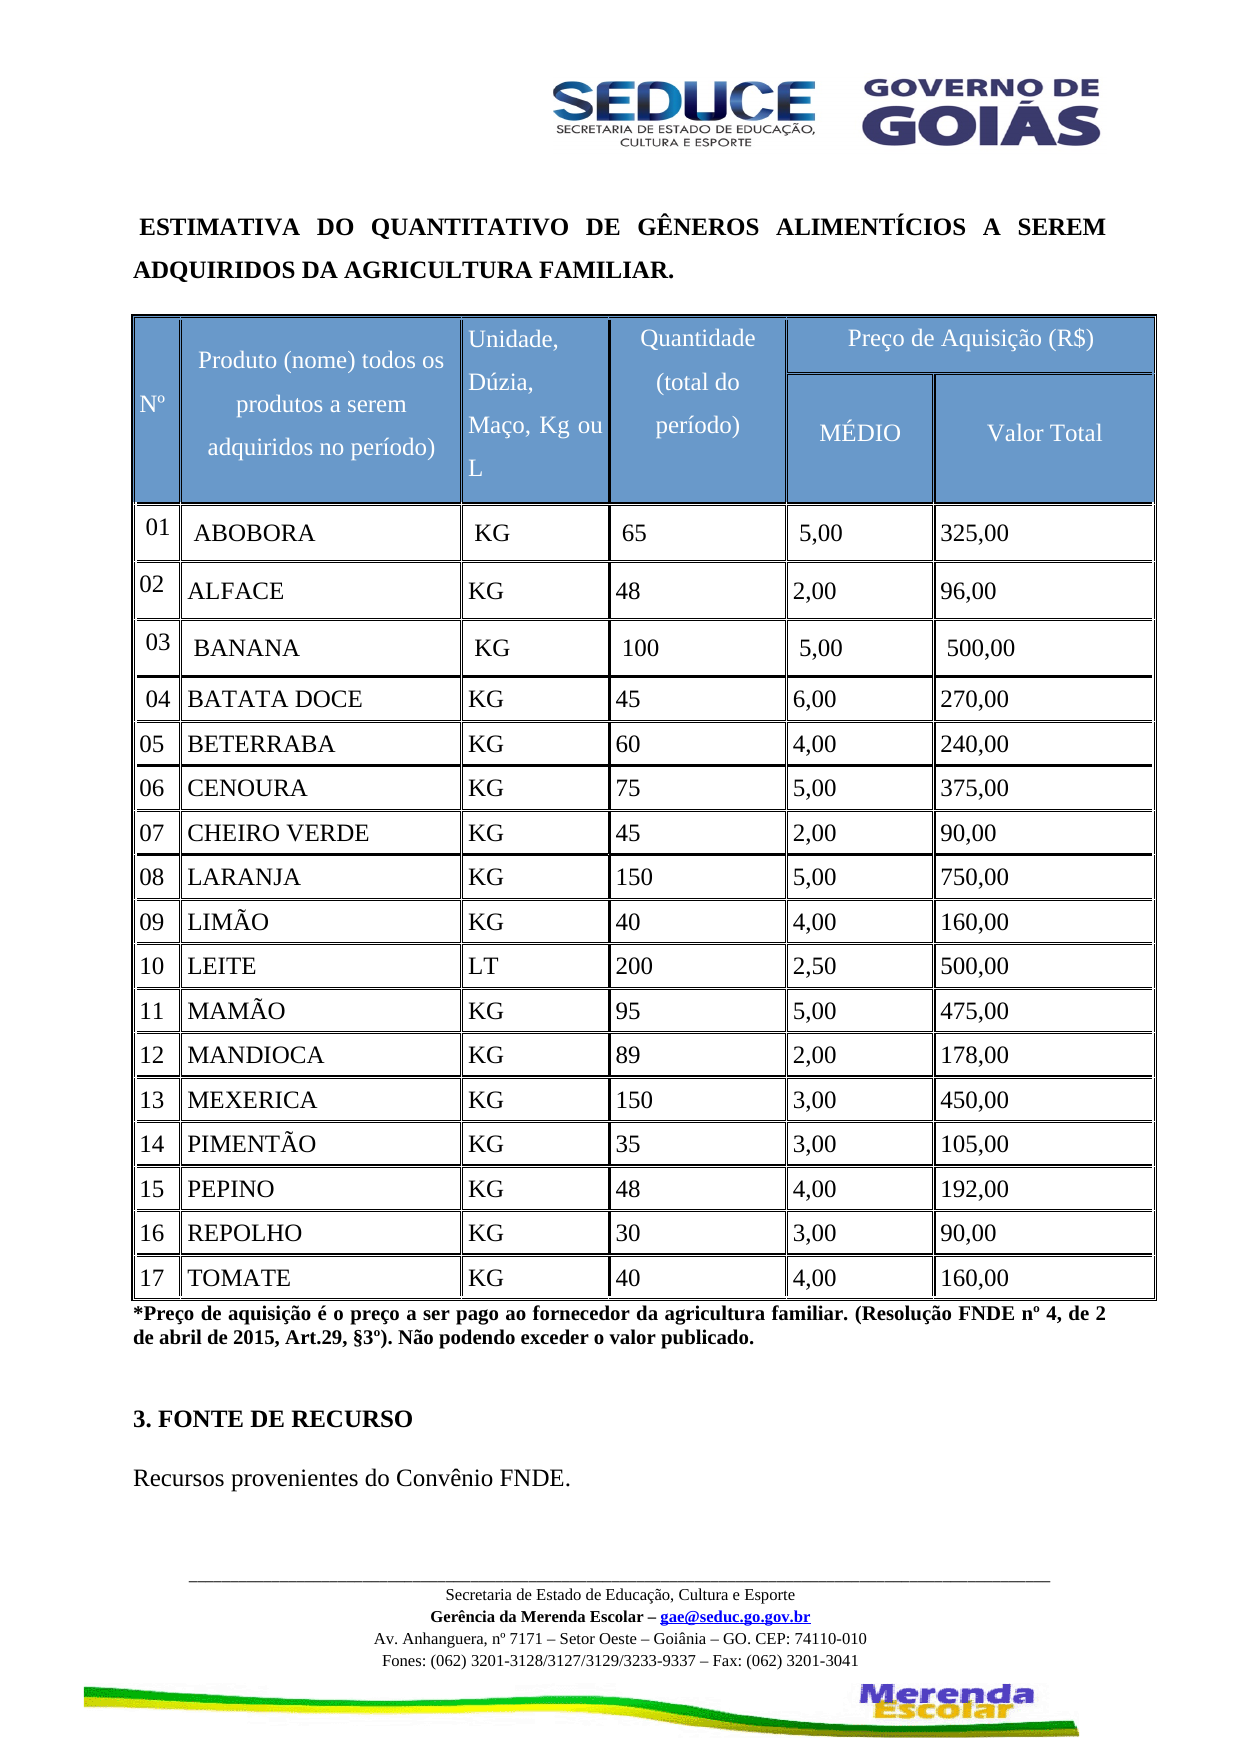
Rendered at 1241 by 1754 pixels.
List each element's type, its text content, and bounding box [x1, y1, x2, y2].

table_cell 48 [611, 563, 785, 617]
table_cell Kg [463, 1168, 608, 1209]
table_cell 192,00 [936, 1164, 1154, 1209]
table_cell 5,00 [788, 990, 932, 1031]
table_cell 65 [611, 506, 785, 560]
table_cell 3,00 [788, 1123, 932, 1164]
table_cell 60 [611, 723, 785, 764]
table_cell 90,00 [934, 1209, 1155, 1253]
table_cell 450,00 [936, 1075, 1154, 1120]
table_cell 5,00 [788, 621, 932, 675]
table_cell 500,00 [934, 942, 1155, 986]
table_cell 200 [611, 945, 785, 986]
table_cell 105,00 [934, 1120, 1155, 1164]
table_header Unidade, Dúzia, Maço, Kg ou L [462, 316, 609, 502]
table_cell 150 [611, 1079, 785, 1120]
table_cell 2,00 [788, 563, 932, 617]
table_cell 475,00 [936, 986, 1154, 1031]
table_cell Kg [463, 856, 608, 897]
table_cell 01 [135, 502, 179, 560]
table_cell Leite [182, 945, 460, 986]
table_cell 03 [135, 618, 179, 675]
table_cell 750,00 [936, 853, 1155, 897]
table_cell 75 [611, 767, 785, 808]
table_header Quantidade (total do período) [609, 318, 786, 502]
table_cell Batata doce [182, 678, 460, 719]
table_cell 160,00 [934, 1253, 1154, 1298]
table_cell 3,00 [788, 1212, 932, 1253]
table_cell 6,00 [788, 678, 932, 719]
table_cell 4,00 [786, 1253, 934, 1298]
table_cell Kg [462, 1257, 609, 1298]
table_cell Kg [463, 723, 608, 764]
table_cell Kg [463, 767, 608, 808]
table_cell Lt [463, 945, 608, 986]
table_cell Mandioca [182, 1034, 460, 1075]
table_cell 08 [133, 853, 179, 897]
table_cell Kg [463, 621, 608, 675]
table_cell 30 [611, 1212, 785, 1253]
table_cell Kg [463, 678, 608, 719]
table_cell 96,00 [934, 560, 1155, 617]
table_cell Banana [182, 621, 460, 675]
table_cell 13 [135, 1075, 179, 1120]
table_cell Kg [463, 506, 608, 560]
table_cell 4,00 [788, 901, 932, 942]
table_cell Kg [463, 1212, 608, 1253]
table_cell Abobora [182, 506, 460, 560]
table_cell 10 [133, 942, 181, 986]
table_cell 11 [135, 986, 179, 1031]
table_cell 17 [135, 1253, 181, 1298]
table_cell 2,00 [788, 1034, 932, 1075]
table_cell Alface [182, 563, 460, 617]
table_cell Cheiro verde [182, 812, 460, 853]
table_cell Pepino [182, 1168, 460, 1209]
table_cell 95 [611, 990, 785, 1031]
table_cell Kg [463, 901, 608, 942]
table_cell 240,00 [936, 720, 1154, 764]
table_cell Pimentão [182, 1123, 460, 1164]
text 3. FONTE DE RECURSO [133, 1404, 1107, 1433]
table_cell 05 [135, 720, 179, 764]
table_cell 02 [133, 560, 181, 617]
table_cell Limão [182, 901, 460, 942]
table_cell 5,00 [788, 856, 932, 897]
table_cell 09 [135, 898, 179, 942]
table_cell 89 [611, 1034, 785, 1075]
table_cell Kg [463, 990, 608, 1031]
text *Preço de aquisição é o preço a ser pago ao fornecedor da agricultura familiar. (Resolução FNDE nº 4, de 2 de abril de 2015, Art.29, §3º). Não podendo exceder o valor publicado. [133, 1301, 1107, 1349]
table_cell 06 [135, 764, 179, 808]
table_cell 5,00 [788, 767, 932, 808]
table_cell Tomate [181, 1257, 462, 1298]
table_cell Kg [463, 1079, 608, 1120]
table_cell Kg [463, 563, 608, 617]
table_cell Beterraba [182, 723, 460, 764]
table_cell 14 [133, 1120, 181, 1164]
table_cell 178,00 [934, 1031, 1155, 1075]
table_cell 45 [611, 678, 785, 719]
table_cell Médio [788, 375, 932, 502]
table_cell 5,00 [788, 506, 932, 560]
table_cell 500,00 [936, 618, 1154, 675]
table_cell Mexerica [182, 1079, 460, 1120]
table_cell 40 [611, 901, 785, 942]
table_cell Mamão [182, 990, 460, 1031]
table_cell 45 [611, 812, 785, 853]
table_cell 48 [611, 1168, 785, 1209]
table_cell 15 [135, 1164, 179, 1209]
table_header Nº [135, 318, 181, 502]
table_cell Kg [463, 1123, 608, 1164]
table_cell Kg [463, 812, 608, 853]
table_cell 40 [609, 1257, 786, 1298]
table_cell 4,00 [788, 1168, 932, 1209]
table_header Produto (nome) todos os produtos a serem adquiridos no período) [181, 318, 462, 502]
table_cell Laranja [182, 856, 460, 897]
picture [552, 73, 1108, 154]
table_cell 3,00 [788, 1079, 932, 1120]
table_cell 325,00 [936, 502, 1154, 560]
table_cell Repolho [182, 1212, 460, 1253]
table_cell 07 [135, 809, 179, 853]
table_cell 35 [611, 1123, 785, 1164]
table_cell 90,00 [936, 809, 1154, 853]
table_cell Valor Total [934, 372, 1155, 502]
table_cell Kg [463, 1034, 608, 1075]
table_cell 270,00 [936, 675, 1154, 719]
table_cell 2,50 [788, 945, 932, 986]
table_cell 160,00 [936, 898, 1154, 942]
table_cell 16 [133, 1209, 181, 1253]
table_cell 100 [611, 621, 785, 675]
text Recursos provenientes do Convênio FNDE. [133, 1463, 1107, 1492]
table_cell 375,00 [936, 764, 1154, 808]
table_cell 150 [611, 856, 785, 897]
table_cell 4,00 [788, 723, 932, 764]
table_cell 04 [135, 675, 179, 719]
table_cell 12 [133, 1031, 181, 1075]
table_cell Cenoura [182, 767, 460, 808]
text ESTIMATIVA DO QUANTITATIVO DE GÊNEROS ALIMENTÍCIOS A SEREM ADQUIRIDOS DA AGRICULTURA FAMILIAR. [133, 212, 1107, 284]
table_header Preço de Aquisição (R$) [786, 318, 1154, 372]
table_cell 2,00 [788, 812, 932, 853]
